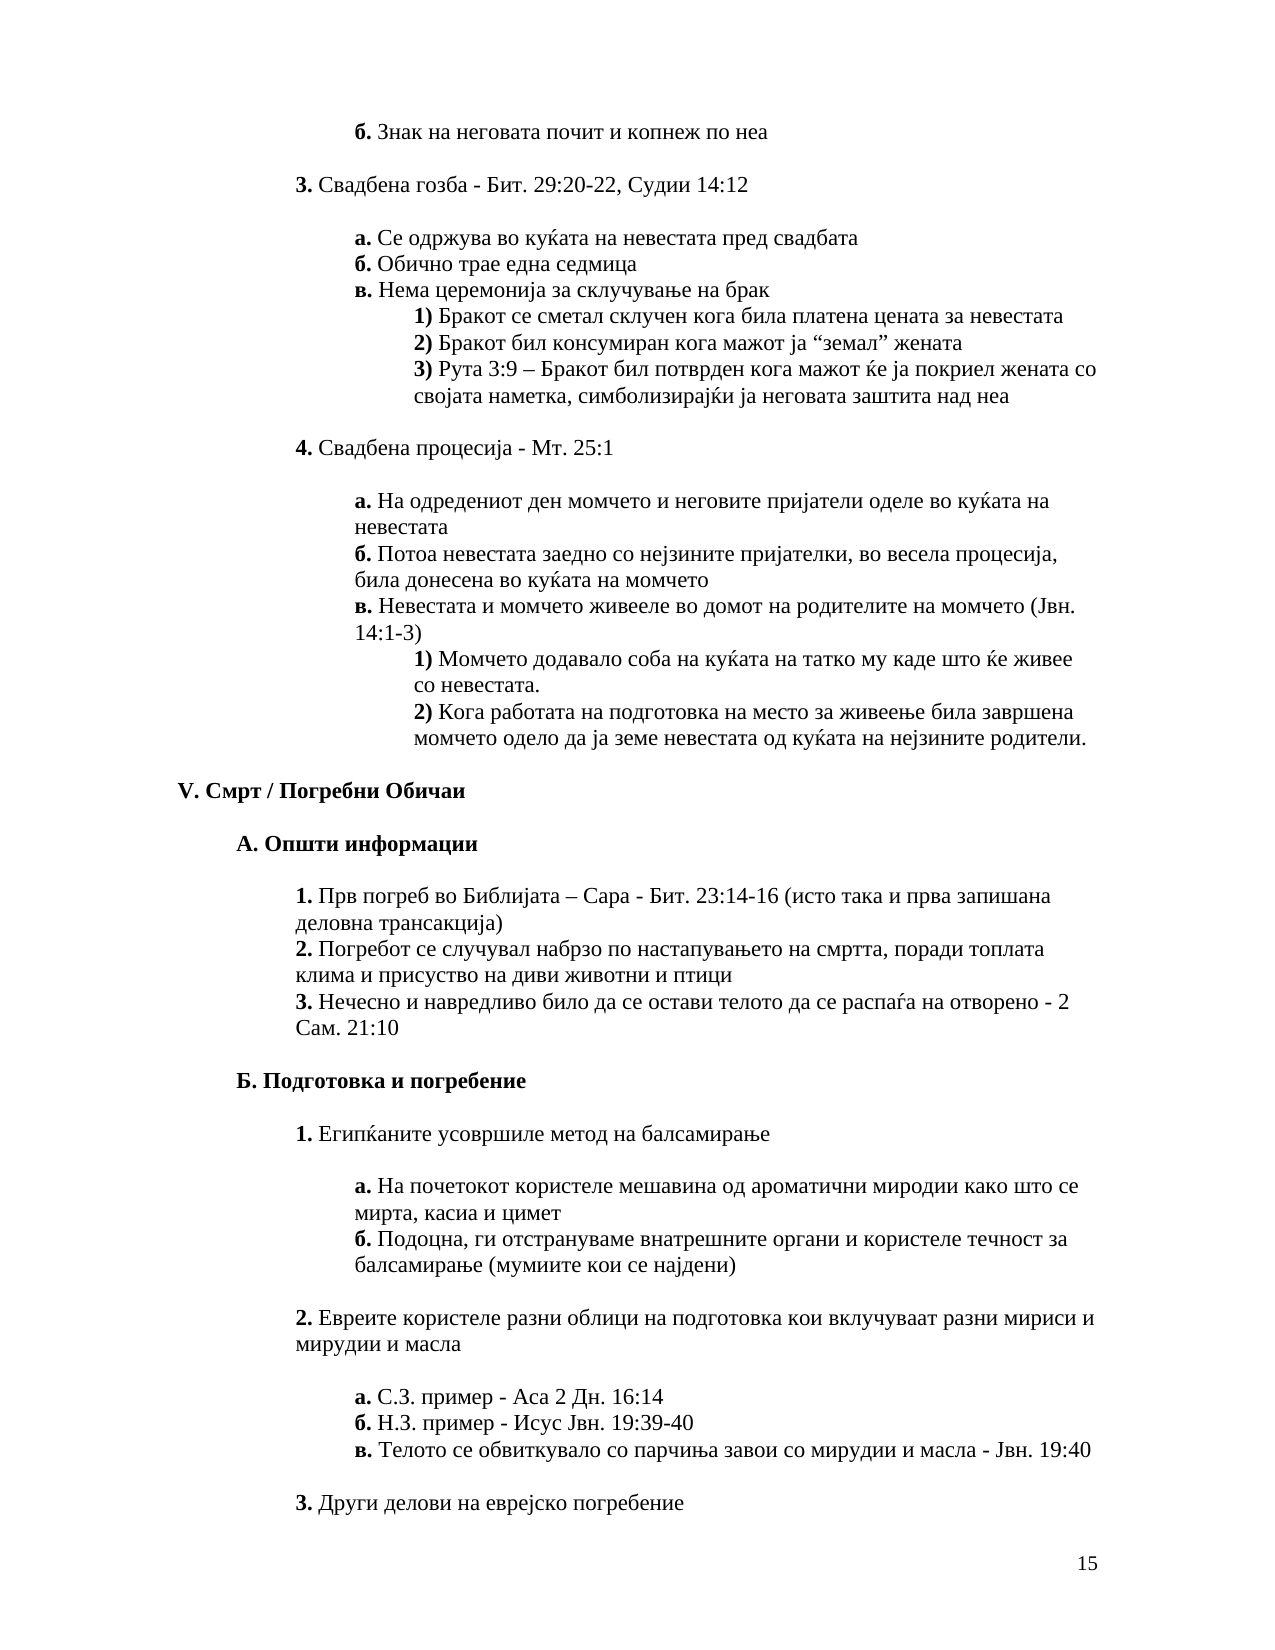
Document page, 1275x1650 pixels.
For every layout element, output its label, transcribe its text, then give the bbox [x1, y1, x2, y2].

text 3. Други делови на еврејско погребение [295, 1488, 1098, 1515]
text б. Обично трае една седмица [354, 250, 1098, 276]
text б. Н.З. пример - Исус Јвн. 19:39-40 [354, 1409, 1098, 1436]
text б. Потоа невестата заедно со нејзините пријателки, во весела процесија, била донесена во куќата на момчето [354, 540, 1098, 592]
text 1) Бракот се сметал склучен кога била платена цената за невестата [413, 303, 1098, 329]
text 1) Момчето додавало соба на куќата на татко му каде што ќе живее со невестата. [413, 645, 1098, 698]
text в. Нема церемонија за склучување на брак [354, 276, 1098, 303]
text в. Невестата и момчето живееле во домот на родителите на момчето (Јвн. 14:1-3) [354, 592, 1098, 645]
text а. На почетокот користеле мешавина од ароматични миродии како што се мирта, касиа и цимет [354, 1172, 1098, 1225]
text Б. Подготовка и погребение [236, 1067, 1098, 1093]
text а. На одредениот ден момчето и неговите пријатели оделе во куќата на невестата [354, 487, 1098, 540]
text 1. Прв погреб во Библијата – Сара - Бит. 23:14-16 (исто така и прва запишана деловна трансакција) [295, 882, 1098, 935]
text 2) Бракот бил консумиран кога мажот ја “земал” жената [413, 329, 1098, 355]
text 4. Свадбена процесија - Мт. 25:1 [295, 434, 1098, 461]
text а. С.З. пример - Аса 2 Дн. 16:14 [354, 1383, 1098, 1409]
text 3. Свадбена гозба - Бит. 29:20-22, Судии 14:12 [295, 171, 1098, 197]
text 3) Рута 3:9 – Бракот бил потврден кога мажот ќе ја покриел жената со својата наметка, симболизирајќи ја неговата заштита над неа [413, 355, 1098, 408]
text б. Знак на неговата почит и копнеж по неа [354, 118, 1098, 144]
text в. Телото се обвиткувало со парчиња завои со мирудии и масла - Јвн. 19:40 [354, 1436, 1098, 1462]
text А. Општи информации [236, 830, 1098, 856]
text 2) Кога работата на подготовка на место за живеење била завршена момчето одело да ја земе невестата од куќата на нејзините родители. [413, 698, 1098, 751]
text 1. Египќаните усовршиле метод на балсамирање [295, 1119, 1098, 1146]
text 2. Евреите користеле разни облици на подготовка кои вклучуваат разни мириси и мирудии и масла [295, 1304, 1098, 1357]
text б. Подоцна, ги отстрануваме внатрешните органи и користеле течност за балсамирање (мумиите кои се најдени) [354, 1225, 1098, 1278]
text V. Смрт / Погребни Обичаи [177, 777, 1098, 803]
text а. Се одржува во куќата на невестата пред свадбата [354, 223, 1098, 250]
text 3. Нечесно и навредливо било да се остави телото да се распаѓа на отворено - 2 Сам. 21:10 [295, 988, 1098, 1041]
text 2. Погребот се случувал набрзо по настапувањето на смртта, поради топлата клима и присуство на диви животни и птици [295, 935, 1098, 988]
